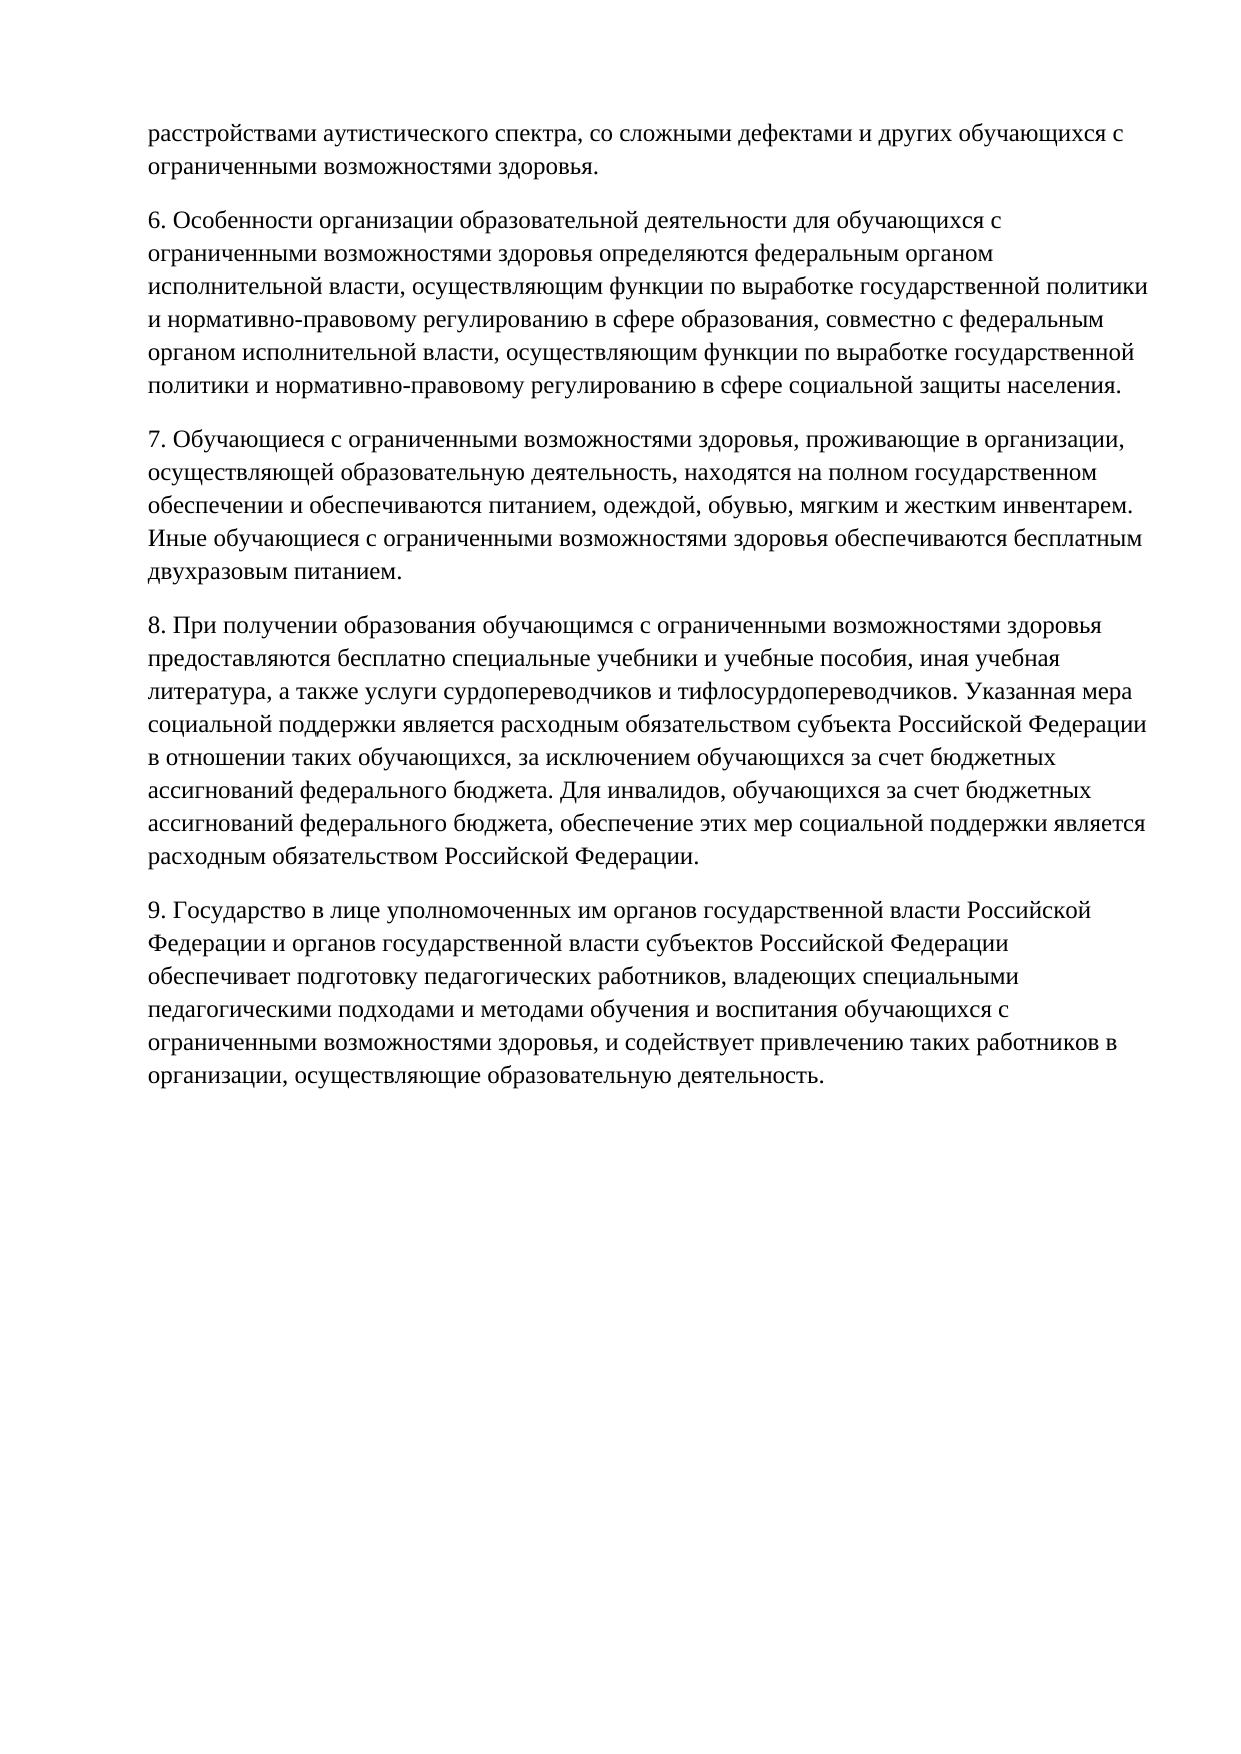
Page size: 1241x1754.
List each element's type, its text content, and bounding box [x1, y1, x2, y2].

text 6. Особенности организации образовательной деятельности для обучающихся с ограниченными возможностями здоровья определяются федеральным органом исполнительной власти, осуществляющим функции по выработке государственной политики и нормативно-правовому регулированию в сфере образования, совместно с федеральным органом исполнительной власти, осуществляющим функции по выработке государственной политики и нормативно-правовому регулированию в сфере социальной защиты населения. [148, 205, 1152, 399]
text 9. Государство в лице уполномоченных им органов государственной власти Российской Федерации и органов государственной власти субъектов Российской Федерации обеспечивает подготовку педагогических работников, владеющих специальными педагогическими подходами и методами обучения и воспитания обучающихся с ограниченными возможностями здоровья, и содействует привлечению таких работников в организации, осуществляющие образовательную деятельность. [148, 895, 1152, 1089]
text 7. Обучающиеся с ограниченными возможностями здоровья, проживающие в организации, осуществляющей образовательную деятельность, находятся на полном государственном обеспечении и обеспечиваются питанием, одеждой, обувью, мягким и жестким инвентарем. Иные обучающиеся с ограниченными возможностями здоровья обеспечиваются бесплатным двухразовым питанием. [148, 424, 1152, 585]
text 8. При получении образования обучающимся с ограниченными возможностями здоровья предоставляются бесплатно специальные учебники и учебные пособия, иная учебная литература, а также услуги сурдопереводчиков и тифлосурдопереводчиков. Указанная мера социальной поддержки является расходным обязательством субъекта Российской Федерации в отношении таких обучающихся, за исключением обучающихся за счет бюджетных ассигнований федерального бюджета. Для инвалидов, обучающихся за счет бюджетных ассигнований федерального бюджета, обеспечение этих мер социальной поддержки является расходным обязательством Российской Федерации. [148, 610, 1152, 870]
text расстройствами аутистического спектра, со сложными дефектами и других обучающихся с ограниченными возможностями здоровья. [148, 118, 1152, 180]
